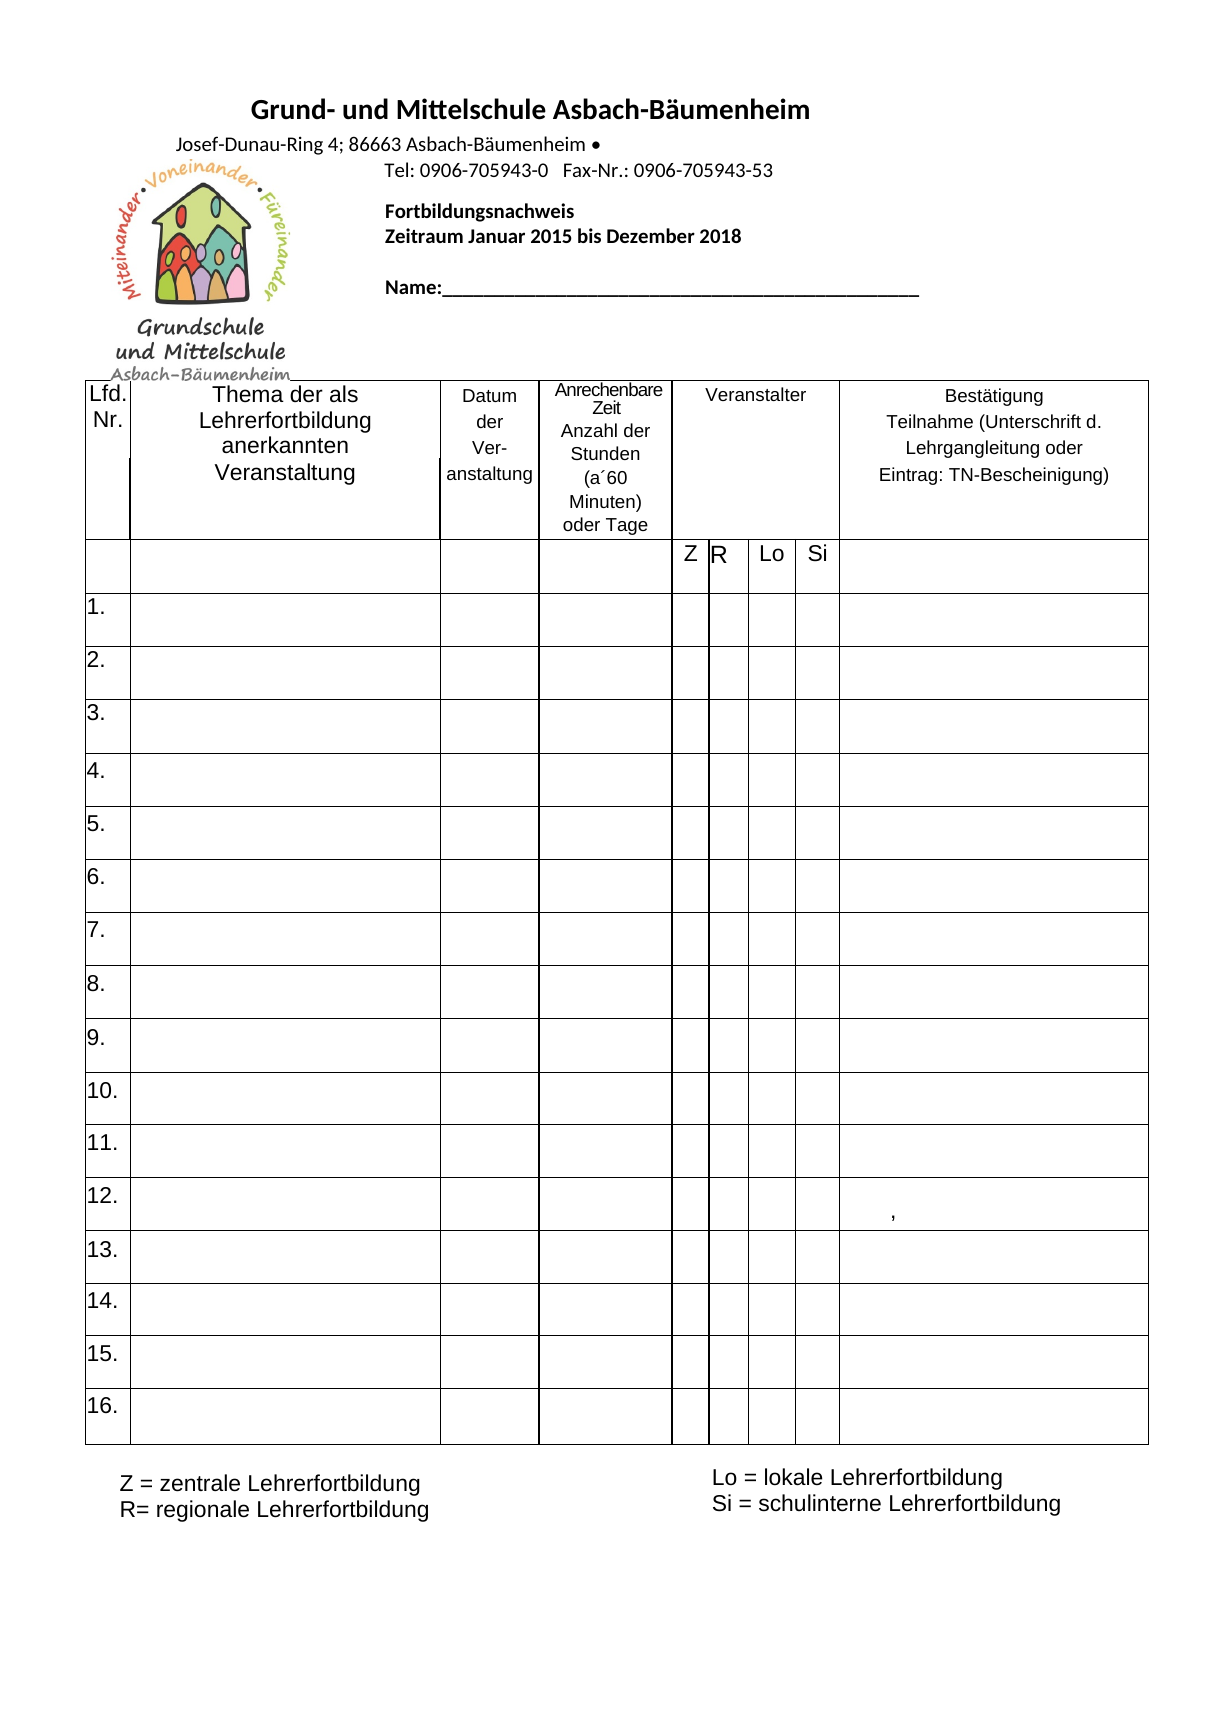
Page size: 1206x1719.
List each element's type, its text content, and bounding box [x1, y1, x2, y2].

table_cell , [840, 1178, 1148, 1230]
table_cell [441, 966, 538, 1018]
table_cell [796, 594, 839, 646]
table_cell [710, 1073, 748, 1124]
table_cell [749, 1019, 795, 1072]
table_cell [86, 1178, 130, 1230]
table_cell [540, 913, 671, 965]
table_cell [131, 647, 440, 699]
table_cell [749, 1284, 795, 1335]
table_header Lo = lokale Lehrerfortbildung Si = schulinterne Lehrerfortbildung [569, 1465, 1151, 1529]
table_cell Veranstaltung [131, 458, 439, 539]
table_cell [86, 966, 130, 1018]
table_cell [840, 966, 1148, 1018]
table_cell [673, 1073, 708, 1124]
table_cell [796, 1336, 839, 1388]
table_cell [441, 1125, 538, 1177]
table_cell [673, 913, 708, 965]
table_cell [710, 1125, 748, 1177]
table_cell [540, 647, 671, 699]
table_cell [673, 594, 708, 646]
table_cell [710, 594, 748, 646]
table_cell [796, 860, 839, 912]
table_cell [749, 860, 795, 912]
table_cell [710, 807, 748, 859]
table_header Datum der Ver- anstaltung [441, 381, 538, 539]
table_cell [796, 700, 839, 753]
table_cell [131, 540, 440, 593]
table_cell [840, 700, 1148, 753]
table_cell [86, 754, 130, 806]
table_header Lfd. Nr. [86, 381, 130, 539]
table_cell [131, 1125, 440, 1177]
table_cell [840, 1284, 1148, 1335]
table_cell [710, 754, 748, 806]
table_cell [710, 1178, 748, 1230]
table_cell [749, 594, 795, 646]
table_cell [840, 1073, 1148, 1124]
table_cell [540, 700, 671, 753]
table_cell [673, 1019, 708, 1072]
table_cell [441, 913, 538, 965]
table_cell [749, 913, 795, 965]
table_cell [673, 754, 708, 806]
table_cell [673, 807, 708, 859]
table_cell [673, 966, 708, 1018]
table_cell [796, 1389, 839, 1443]
table_cell [86, 1284, 130, 1335]
table_cell [796, 807, 839, 859]
table_cell [86, 594, 130, 646]
table_cell [86, 1073, 130, 1124]
table_cell R [710, 540, 748, 593]
table_cell [131, 1019, 440, 1072]
table_cell [796, 647, 839, 699]
table_cell [441, 1019, 538, 1072]
table_cell [540, 754, 671, 806]
table_cell [540, 1178, 671, 1230]
table_cell [796, 1125, 839, 1177]
table_cell [796, 1019, 839, 1072]
table_cell [441, 1073, 538, 1124]
table_cell [540, 1073, 671, 1124]
table_cell [796, 1073, 839, 1124]
table_cell [840, 1231, 1148, 1283]
table_cell [441, 1178, 538, 1230]
table_cell [796, 966, 839, 1018]
table_cell [441, 540, 538, 593]
table_cell [86, 807, 130, 859]
table_cell [710, 966, 748, 1018]
table_cell [441, 1336, 538, 1388]
table_cell [540, 1231, 671, 1283]
table_cell [840, 594, 1148, 646]
table_header Veranstalter [673, 381, 839, 539]
table_cell [86, 1389, 130, 1443]
table_cell [441, 754, 538, 806]
table_cell [441, 1231, 538, 1283]
table_cell [86, 1336, 130, 1388]
table_cell Si [796, 540, 839, 593]
table_cell [749, 1389, 795, 1443]
table_cell [796, 1284, 839, 1335]
table_cell [540, 966, 671, 1018]
table_cell [86, 647, 130, 699]
table_cell [131, 594, 440, 646]
picture [110, 159, 291, 381]
table_cell [710, 1019, 748, 1072]
table_cell [749, 754, 795, 806]
text Josef-Dunau-Ring 4; 86663 Asbach-Bäumenheim • [101, 132, 1101, 157]
table_cell [673, 1178, 708, 1230]
table_cell [673, 860, 708, 912]
table_cell [540, 807, 671, 859]
table_cell [710, 1231, 748, 1283]
table_cell [131, 1336, 440, 1388]
table_cell [796, 1178, 839, 1230]
table_cell [840, 754, 1148, 806]
table_cell [86, 700, 130, 753]
table_cell [673, 1231, 708, 1283]
table_cell [86, 913, 130, 965]
table_cell [441, 1284, 538, 1335]
table_cell [840, 913, 1148, 965]
table_cell [131, 1284, 440, 1335]
table_cell [86, 1019, 130, 1072]
table_cell [86, 860, 130, 912]
table_cell [796, 913, 839, 965]
table_cell [131, 1389, 440, 1443]
table_cell [441, 1389, 538, 1443]
table_header Anrechenbare Zeit Anzahl der Stunden (a´60 Minuten) oder Tage [540, 381, 671, 539]
table_cell [840, 1019, 1148, 1072]
table_cell [673, 700, 708, 753]
table_cell [540, 1019, 671, 1072]
table_cell [86, 540, 130, 593]
table_cell [840, 1336, 1148, 1388]
table_cell [540, 1284, 671, 1335]
table_cell [441, 807, 538, 859]
table_cell [710, 1336, 748, 1388]
table_cell [749, 1125, 795, 1177]
table_cell [441, 594, 538, 646]
table_cell [749, 1073, 795, 1124]
table_cell [749, 647, 795, 699]
table_cell [540, 1125, 671, 1177]
table_cell [840, 540, 1148, 593]
table_cell [131, 966, 440, 1018]
table_cell [131, 1231, 440, 1283]
table_cell [131, 700, 440, 753]
table_cell [840, 1125, 1148, 1177]
table_cell [131, 913, 440, 965]
text Grund- und Mittelschule Asbach-Bäumenheim [176, 72, 1101, 132]
table_cell Z [673, 540, 708, 593]
table_cell [710, 913, 748, 965]
table_header Bestätigung Teilnahme (Unterschrift d. Lehrgangleitung oder Eintrag: TN-Bescheinigung) [840, 381, 1148, 539]
table_cell [840, 860, 1148, 912]
table_cell [441, 647, 538, 699]
table_cell [673, 1125, 708, 1177]
table_cell [673, 647, 708, 699]
table_cell [441, 860, 538, 912]
table_cell [673, 1284, 708, 1335]
table_cell [710, 1389, 748, 1443]
table_header Thema der als Lehrerfortbildung anerkannten [131, 381, 440, 458]
table_cell [131, 807, 440, 859]
table_cell [540, 594, 671, 646]
table_cell [673, 1336, 708, 1388]
table_cell [131, 860, 440, 912]
text Tel: 0906-705943-0 Fax-Nr.: 0906-705943-53 [101, 157, 1101, 182]
table_cell [840, 1389, 1148, 1443]
table_cell [540, 860, 671, 912]
table_cell [131, 754, 440, 806]
table_cell [749, 1231, 795, 1283]
table_cell [749, 700, 795, 753]
table_cell [540, 540, 671, 593]
table_cell [710, 700, 748, 753]
table_cell [840, 647, 1148, 699]
table_cell [710, 647, 748, 699]
table_cell Lo [749, 540, 795, 593]
table_cell [749, 807, 795, 859]
table_cell [796, 754, 839, 806]
table_cell [840, 807, 1148, 859]
table_cell [131, 1073, 440, 1124]
table_cell [131, 1178, 440, 1230]
table_cell [796, 1231, 839, 1283]
table_cell [710, 1284, 748, 1335]
table_cell [749, 1336, 795, 1388]
table_header Z = zentrale Lehrerfortbildung R= regionale Lehrerfortbildung [101, 1465, 569, 1529]
table_cell [673, 1389, 708, 1443]
table_cell [86, 1125, 130, 1177]
table_cell [710, 860, 748, 912]
table_cell [441, 700, 538, 753]
table_cell [540, 1336, 671, 1388]
table_cell [86, 1231, 130, 1283]
table_cell [540, 1389, 671, 1443]
table_cell [749, 966, 795, 1018]
table_cell [749, 1178, 795, 1230]
